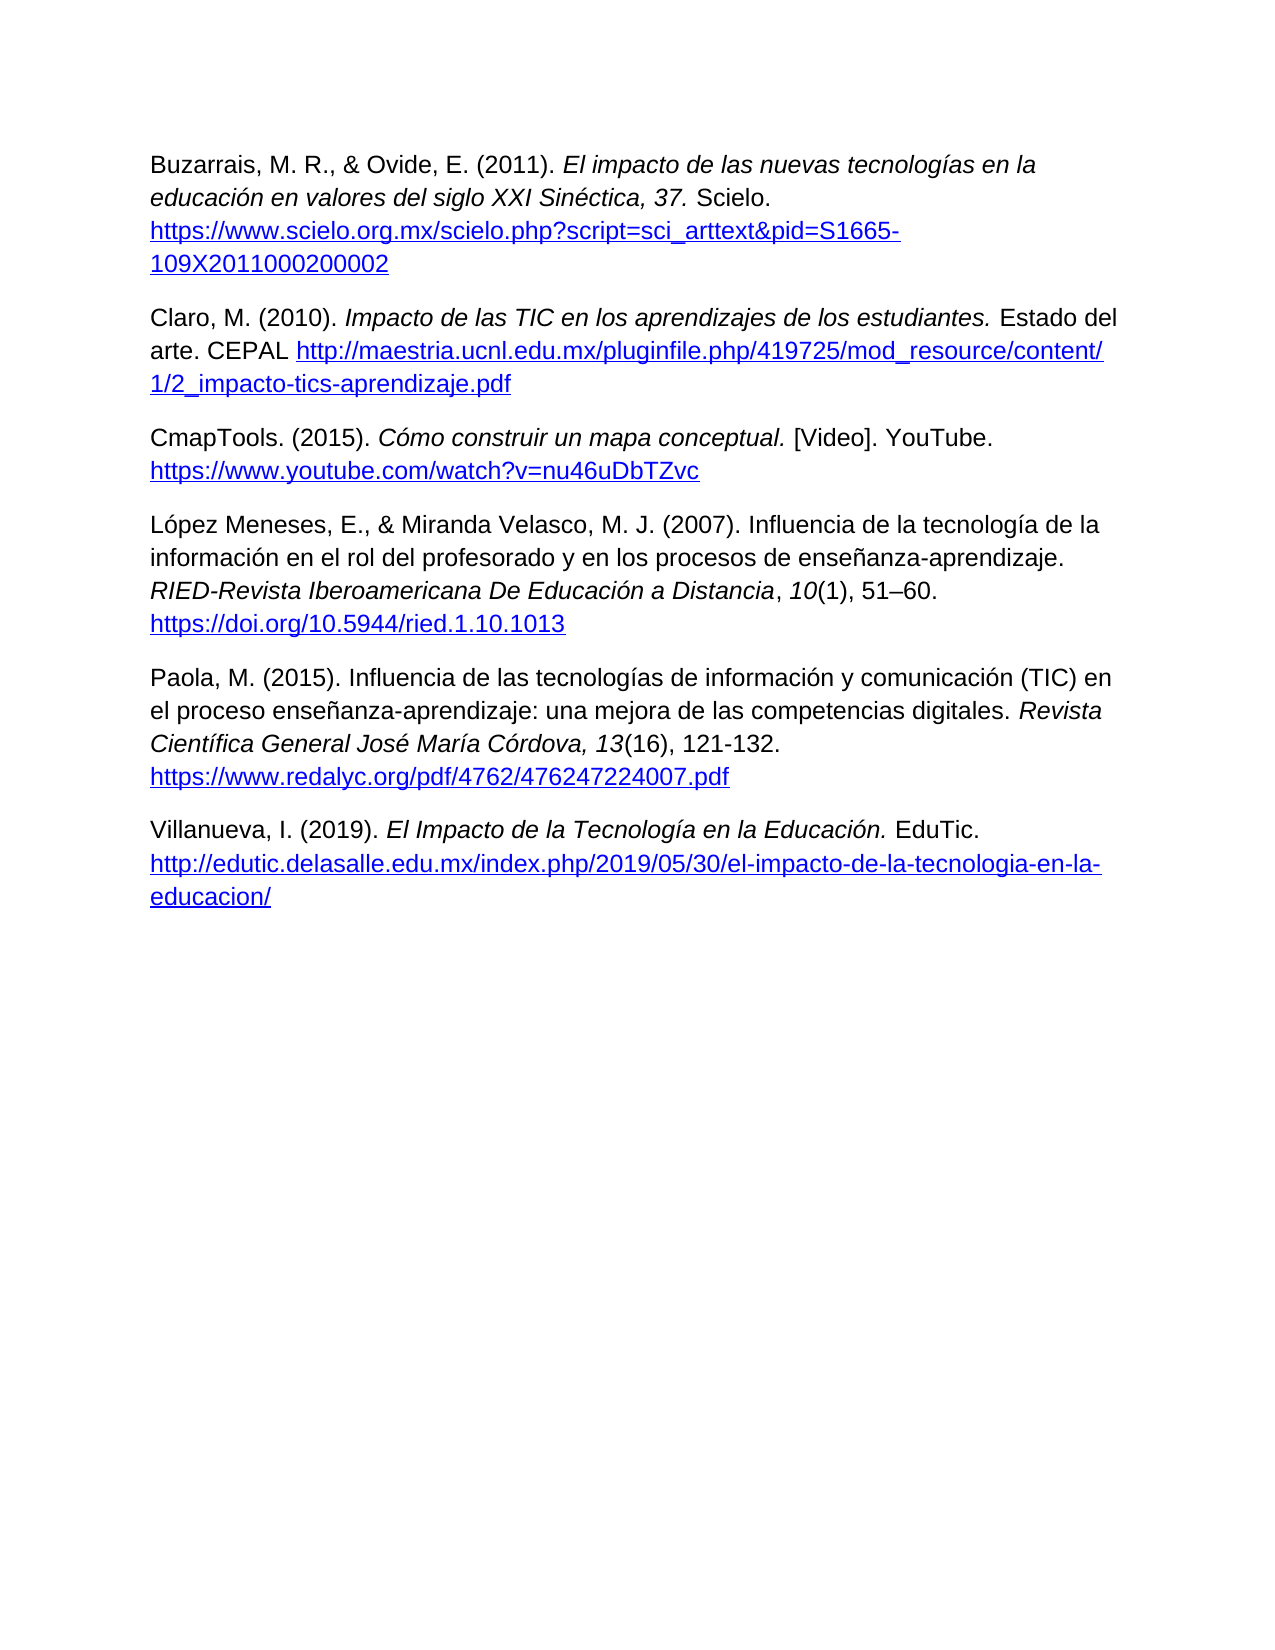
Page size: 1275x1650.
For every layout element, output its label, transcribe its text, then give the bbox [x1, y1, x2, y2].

text Buzarrais, M. R., & Ovide, E. (2011). El impacto de las nuevas tecnologías en la educación en valores del siglo XXI Sinéctica, 37. Scielo. https://www.scielo.org.mx/scielo.php?script=sci_arttext&pid=S1665-109X2011000200002 [150, 150, 1125, 278]
text Paola, M. (2015). Influencia de las tecnologías de información y comunicación (TIC) en el proceso enseñanza-aprendizaje: una mejora de las competencias digitales. Revista Científica General José María Córdova, 13(16), 121-132. https://www.redalyc.org/pdf/4762/476247224007.pdf [150, 663, 1125, 790]
text López Meneses, E., & Miranda Velasco, M. J. (2007). Influencia de la tecnología de la información en el rol del profesorado y en los procesos de enseñanza-aprendizaje. RIED-Revista Iberoamericana De Educación a Distancia, 10(1), 51–60. https://doi.org/10.5944/ried.1.10.1013 [150, 510, 1125, 637]
text Villanueva, I. (2019). El Impacto de la Tecnología en la Educación. EduTic. http://edutic.delasalle.edu.mx/index.php/2019/05/30/el-impacto-de-la-tecnologia-en-la-educacion/ [150, 816, 1125, 910]
text CmapTools. (2015). Cómo construir un mapa conceptual. [Video]. YouTube. https://www.youtube.com/watch?v=nu46uDbTZvc [150, 423, 1125, 484]
text Claro, M. (2010). Impacto de las TIC en los aprendizajes de los estudiantes. Estado del arte. CEPAL http://maestria.ucnl.edu.mx/pluginfile.php/419725/mod_resource/content/1/2_impacto-tics-aprendizaje.pdf [150, 303, 1125, 398]
